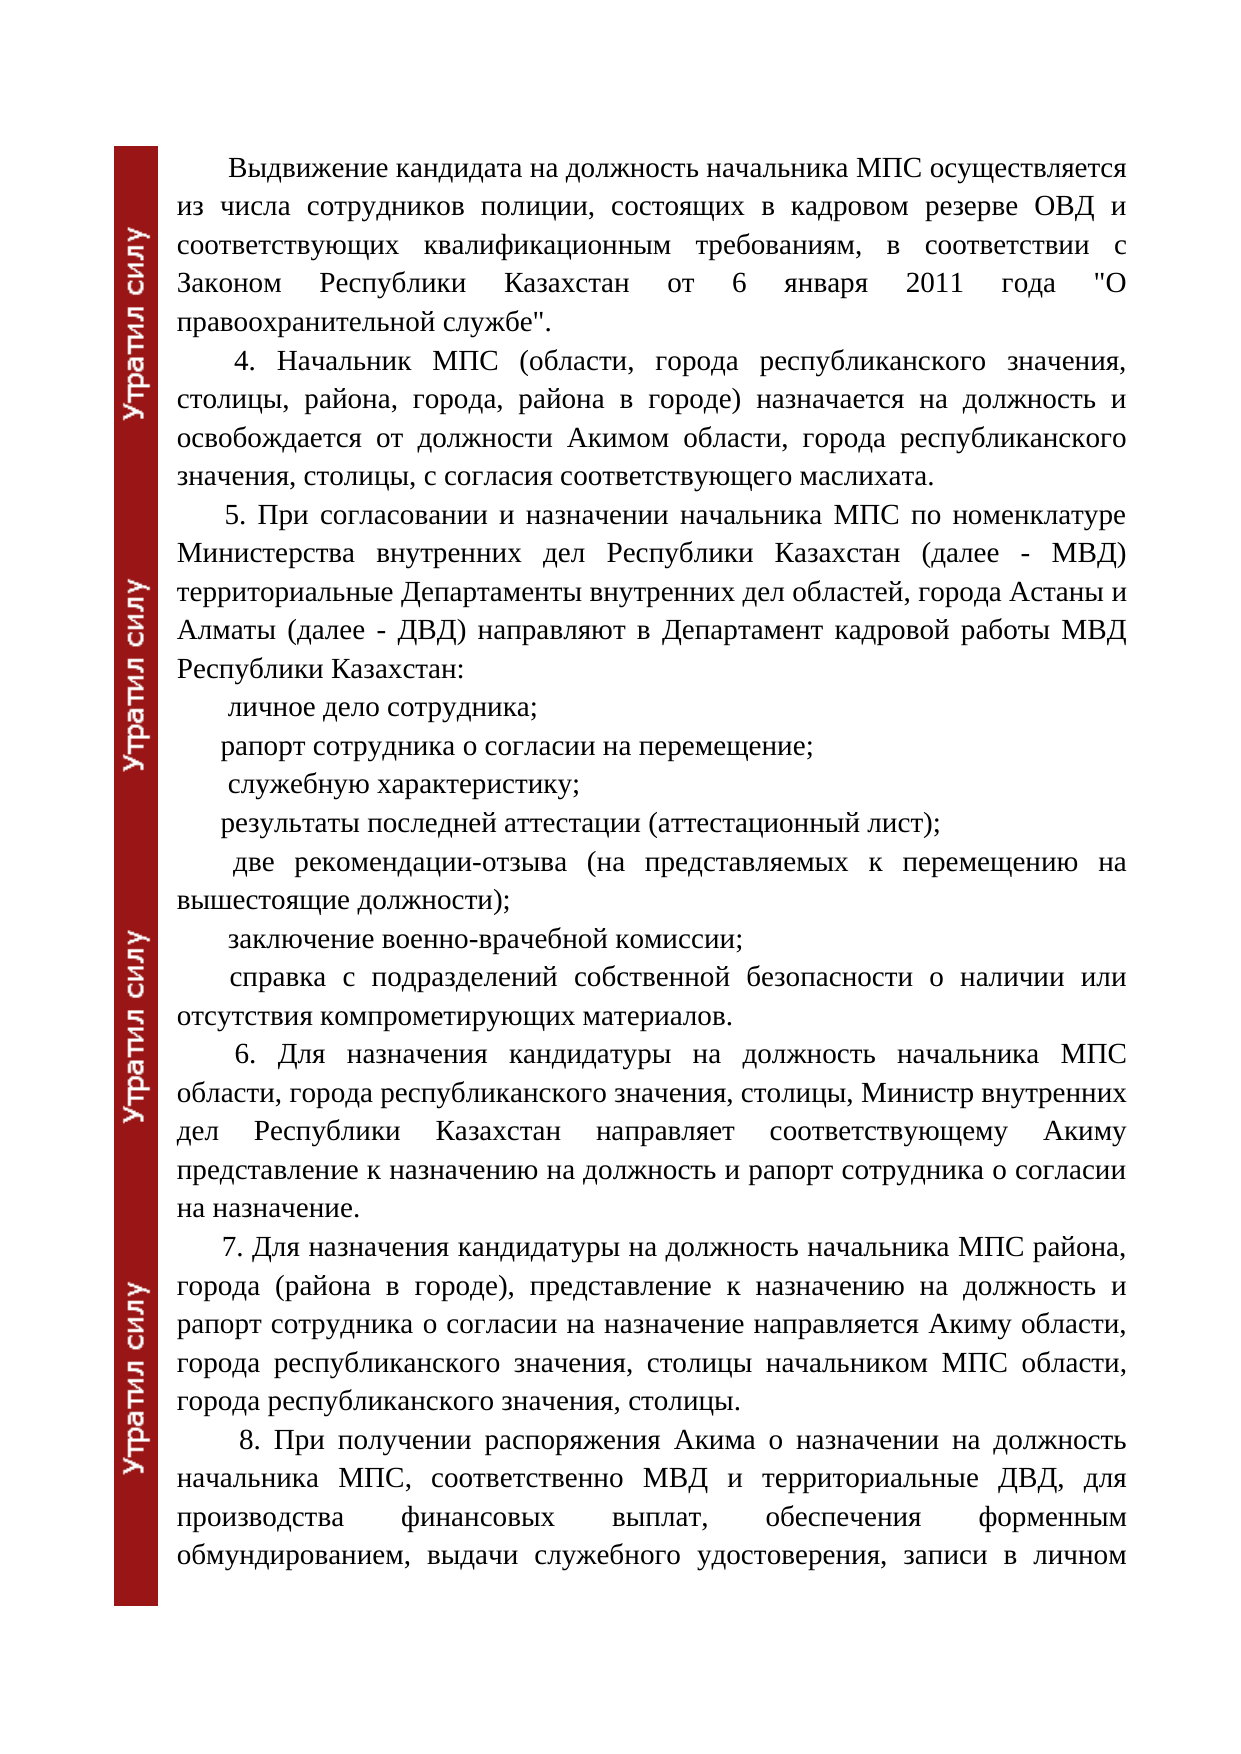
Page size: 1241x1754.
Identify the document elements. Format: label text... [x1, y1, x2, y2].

picture [114, 338, 158, 343]
picture [114, 684, 158, 689]
text служебную характеристику; [112, 767, 1128, 800]
picture [114, 762, 158, 767]
text личное дело сотрудника; [112, 689, 1128, 723]
picture [114, 800, 158, 805]
picture [114, 146, 158, 150]
text 7. Для назначения кандидатуры на должность начальника МПС района, города (района в городе), представление к назначению на должность и рапорт сотрудника о согласии на назначение направляется Акиму области, города республиканского значения, столицы начальником МПС области, города республиканского значения, столицы. [112, 1229, 1128, 1417]
picture [114, 1031, 158, 1036]
text рапорт сотрудника о согласии на перемещение; [112, 728, 1128, 762]
text 6. Для назначения кандидатуры на должность начальника МПС области, города республиканского значения, столицы, Министр внутренних дел Республики Казахстан направляет соответствующему Акиму представление к назначению на должность и рапорт сотрудника о согласии на назначение. [112, 1036, 1128, 1224]
text результаты последней аттестации (аттестационный лист); [112, 805, 1128, 839]
text Выдвижение кандидата на должность начальника МПС осуществляется из числа сотрудников полиции, состоящих в кадровом резерве ОВД и соответствующих квалификационным требованиям, в соответствии с Законом Республики Казахстан от 6 января 2011 года "О правоохранительной службе". [112, 150, 1128, 338]
text 5. При согласовании и назначении начальника МПС по номенклатуре Министерства внутренних дел Республики Казахстан (далее - МВД) территориальные Департаменты внутренних дел областей, города Астаны и Алматы (далее - ДВД) направляют в Департамент кадровой работы МВД Республики Казахстан: [112, 497, 1128, 684]
picture [114, 1224, 158, 1229]
picture [114, 1571, 158, 1606]
picture [114, 954, 158, 959]
text 4. Начальник МПС (области, города республиканского значения, столицы, района, города, района в городе) назначается на должность и освобождается от должности Акимом области, города республиканского значения, столицы, с согласия соответствующего маслихата. [112, 343, 1128, 492]
text две рекомендации-отзыва (на представляемых к перемещению на вышестоящие должности); [112, 844, 1128, 916]
picture [114, 839, 158, 844]
text заключение военно-врачебной комиссии; [112, 921, 1128, 954]
picture [114, 916, 158, 921]
picture [114, 492, 158, 497]
picture [114, 723, 158, 728]
picture [114, 1417, 158, 1422]
text справка с подразделений собственной безопасности о наличии или отсутствия компрометирующих материалов. [112, 959, 1128, 1031]
